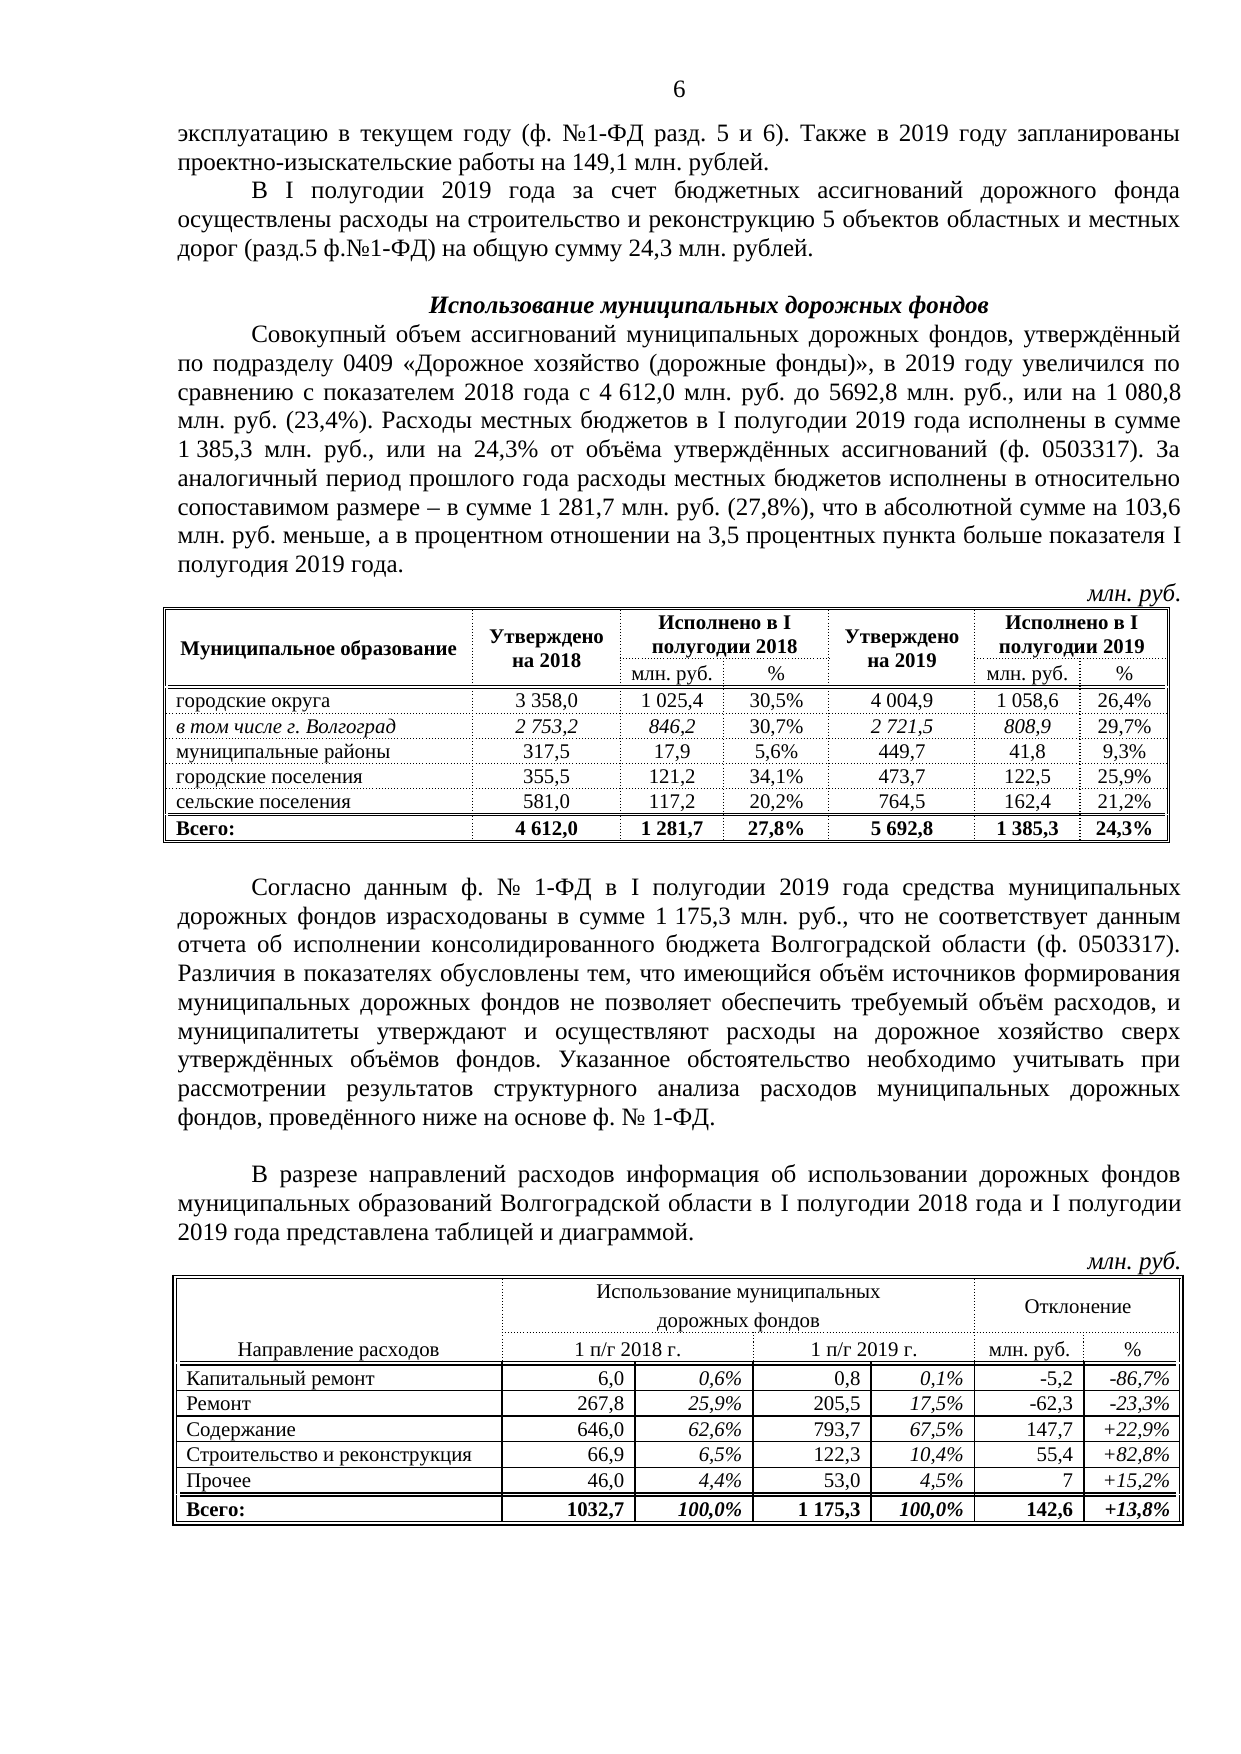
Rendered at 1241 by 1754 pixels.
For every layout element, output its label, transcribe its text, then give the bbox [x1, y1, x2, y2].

table_cell 20,2% [724, 788, 829, 813]
table_cell млн. руб. [620, 658, 723, 685]
table_cell 449,7 [829, 738, 974, 763]
table_cell Строительство и реконструкция [177, 1442, 501, 1466]
table_cell 4 004,9 [829, 689, 974, 712]
table_cell 0,8 [754, 1366, 870, 1389]
table_cell в том числе г. Волгоград [166, 713, 472, 738]
table_cell 267,8 [503, 1391, 634, 1415]
table_cell 67,5% [872, 1417, 974, 1441]
table_cell 7 [975, 1468, 1083, 1492]
table_cell 4,4% [636, 1468, 752, 1492]
table_cell -62,3 [975, 1391, 1083, 1415]
table_cell 34,1% [724, 763, 829, 788]
table_cell 6,0 [503, 1366, 634, 1389]
table_cell 5 692,8 [829, 816, 974, 840]
table_cell Прочее [177, 1468, 501, 1492]
table_cell 808,9 [975, 713, 1080, 738]
table_cell -5,2 [975, 1366, 1083, 1389]
table_cell 30,5% [724, 689, 829, 712]
table_cell 147,7 [975, 1417, 1083, 1441]
table_cell 2 753,2 [473, 713, 620, 738]
table_cell 21,2% [1080, 788, 1167, 813]
table_cell 0,1% [872, 1366, 974, 1389]
table_cell 1032,7 [503, 1497, 634, 1521]
table_cell -23,3% [1085, 1391, 1179, 1415]
table_header Исполнено в I полугодии 2019 [975, 610, 1167, 658]
table_cell 1 025,4 [620, 689, 723, 712]
table_cell 473,7 [829, 763, 974, 788]
table_cell 24,3% [1080, 813, 1169, 840]
table_cell 5,6% [724, 738, 829, 763]
table_header Отклонение [975, 1279, 1179, 1332]
table_cell 41,8 [975, 738, 1080, 763]
table_cell 142,6 [975, 1497, 1083, 1521]
table_cell 1 385,3 [975, 816, 1080, 840]
table_cell Содержание [177, 1417, 501, 1441]
table_cell 1 058,6 [975, 689, 1080, 712]
table_cell 846,2 [620, 713, 723, 738]
table_cell 100,0% [872, 1497, 974, 1521]
text В разрезе направлений расходов информация об использовании дорожных фондов муниципальных образований Волгоградской области в I полугодии 2018 года и I полугодии 2019 года представлена таблицей и диаграммой. [177, 1159, 1181, 1246]
table_cell Капитальный ремонт [175, 1361, 501, 1389]
table_cell % [724, 658, 829, 685]
table_cell млн. руб. [975, 1332, 1084, 1361]
table_cell 62,6% [636, 1417, 752, 1441]
table_cell 646,0 [503, 1417, 634, 1441]
table_cell +13,8% [1085, 1492, 1181, 1521]
text В I полугодии 2019 года за счет бюджетных ассигнований дорожного фонда осуществлены расходы на строительство и реконструкцию 5 объектов областных и местных дорог (разд.5 ф.№1-ФД) на общую сумму 24,3 млн. рублей. [177, 176, 1181, 262]
table_header Муниципальное образование [166, 610, 472, 685]
table_header Утверждено на 2019 [829, 610, 974, 685]
table_cell 162,4 [975, 788, 1080, 813]
table_cell 27,8% [724, 816, 829, 840]
table_header Направление расходов [177, 1279, 502, 1361]
table_cell 122,3 [754, 1442, 870, 1466]
table_cell 793,7 [754, 1417, 870, 1441]
table_cell городские округа [165, 685, 472, 712]
table_header Использование муниципальных [502, 1279, 974, 1303]
table_cell 3 358,0 [473, 689, 620, 712]
table_cell 581,0 [473, 788, 620, 813]
table_cell 122,5 [975, 763, 1080, 788]
table_cell 764,5 [829, 788, 974, 813]
table_cell 29,7% [1080, 713, 1167, 738]
table_cell млн. руб. [975, 658, 1080, 685]
table_cell 2 721,5 [829, 713, 974, 738]
table_cell 0,6% [636, 1366, 752, 1389]
table_cell 9,3% [1080, 738, 1167, 763]
table_cell Всего: [165, 813, 472, 840]
table_cell -86,7% [1085, 1361, 1181, 1389]
table_cell 6,5% [636, 1442, 752, 1466]
table_cell 55,4 [975, 1442, 1083, 1466]
table_cell 117,2 [620, 788, 723, 813]
table_cell 25,9% [636, 1391, 752, 1415]
table_cell 121,2 [620, 763, 723, 788]
table_cell 26,4% [1080, 685, 1169, 712]
table_cell Ремонт [177, 1391, 501, 1415]
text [177, 118, 1181, 176]
table_cell городские поселения [166, 763, 472, 788]
table_cell 17,9 [620, 738, 723, 763]
table_cell 46,0 [503, 1468, 634, 1492]
table_cell 10,4% [872, 1442, 974, 1466]
table_cell % [1080, 658, 1167, 685]
table_cell 355,5 [473, 763, 620, 788]
table_cell +22,9% [1085, 1417, 1179, 1441]
table_cell 205,5 [754, 1391, 870, 1415]
table_cell 17,5% [872, 1391, 974, 1415]
text млн. руб. [177, 1246, 1181, 1274]
text Использование муниципальных дорожных фондов [177, 291, 1181, 319]
table_cell 1 п/г 2019 г. [753, 1332, 974, 1361]
table_cell 1 175,3 [754, 1497, 870, 1521]
table_cell Всего: [175, 1492, 501, 1521]
text млн. руб. [177, 578, 1181, 607]
table_header Утверждено на 2018 [473, 610, 620, 685]
table_cell 317,5 [473, 738, 620, 763]
table_cell 100,0% [636, 1497, 752, 1521]
table_header Исполнено в I полугодии 2018 [620, 610, 829, 658]
table_cell дорожных фондов [502, 1303, 974, 1332]
text Согласно данным ф. № 1-ФД в I полугодии 2019 года средства муниципальных дорожных фондов израсходованы в сумме 1 175,3 млн. руб., что не соответствует данным отчета об исполнении консолидированного бюджета Волгоградской области (ф. 0503317). Различия в показателях обусловлены тем, что имеющийся объём источников формирования муниципальных дорожных фондов не позволяет обеспечить требуемый объём расходов, и муниципалитеты утверждают и осуществляют расходы на дорожное хозяйство сверх утверждённых объёмов фондов. Указанное обстоятельство необходимо учитывать при рассмотрении результатов структурного анализа расходов муниципальных дорожных фондов, проведённого ниже на основе ф. № 1-ФД. [177, 872, 1181, 1131]
table_cell муниципальные районы [166, 738, 472, 763]
table_cell 1 п/г 2018 г. [502, 1332, 753, 1361]
table_cell 4,5% [872, 1468, 974, 1492]
table_cell 53,0 [754, 1468, 870, 1492]
text Совокупный объем ассигнований муниципальных дорожных фондов, утверждённый по подразделу 0409 «Дорожное хозяйство (дорожные фонды)», в 2019 году увеличился по сравнению с показателем 2018 года с 4 612,0 млн. руб. до 5692,8 млн. руб., или на 1 080,8 млн. руб. (23,4%). Расходы местных бюджетов в I полугодии 2019 года исполнены в сумме 1 385,3 млн. руб., или на 24,3% от объёма утверждённых ассигнований (ф. 0503317). За аналогичный период прошлого года расходы местных бюджетов исполнены в относительно сопоставимом размере – в сумме 1 281,7 млн. руб. (27,8%), что в абсолютной сумме на 103,6 млн. руб. меньше, а в процентном отношении на 3,5 процентных пункта больше показателя I полугодия 2019 года. [177, 319, 1181, 578]
table_cell 30,7% [724, 713, 829, 738]
table_cell 66,9 [503, 1442, 634, 1466]
table_cell +82,8% [1085, 1442, 1179, 1466]
table_cell 1 281,7 [620, 816, 723, 840]
table_cell +15,2% [1085, 1468, 1179, 1492]
table_cell сельские поселения [166, 788, 472, 813]
table_cell % [1084, 1332, 1179, 1361]
table_cell 25,9% [1080, 763, 1167, 788]
table_cell 4 612,0 [473, 816, 620, 840]
